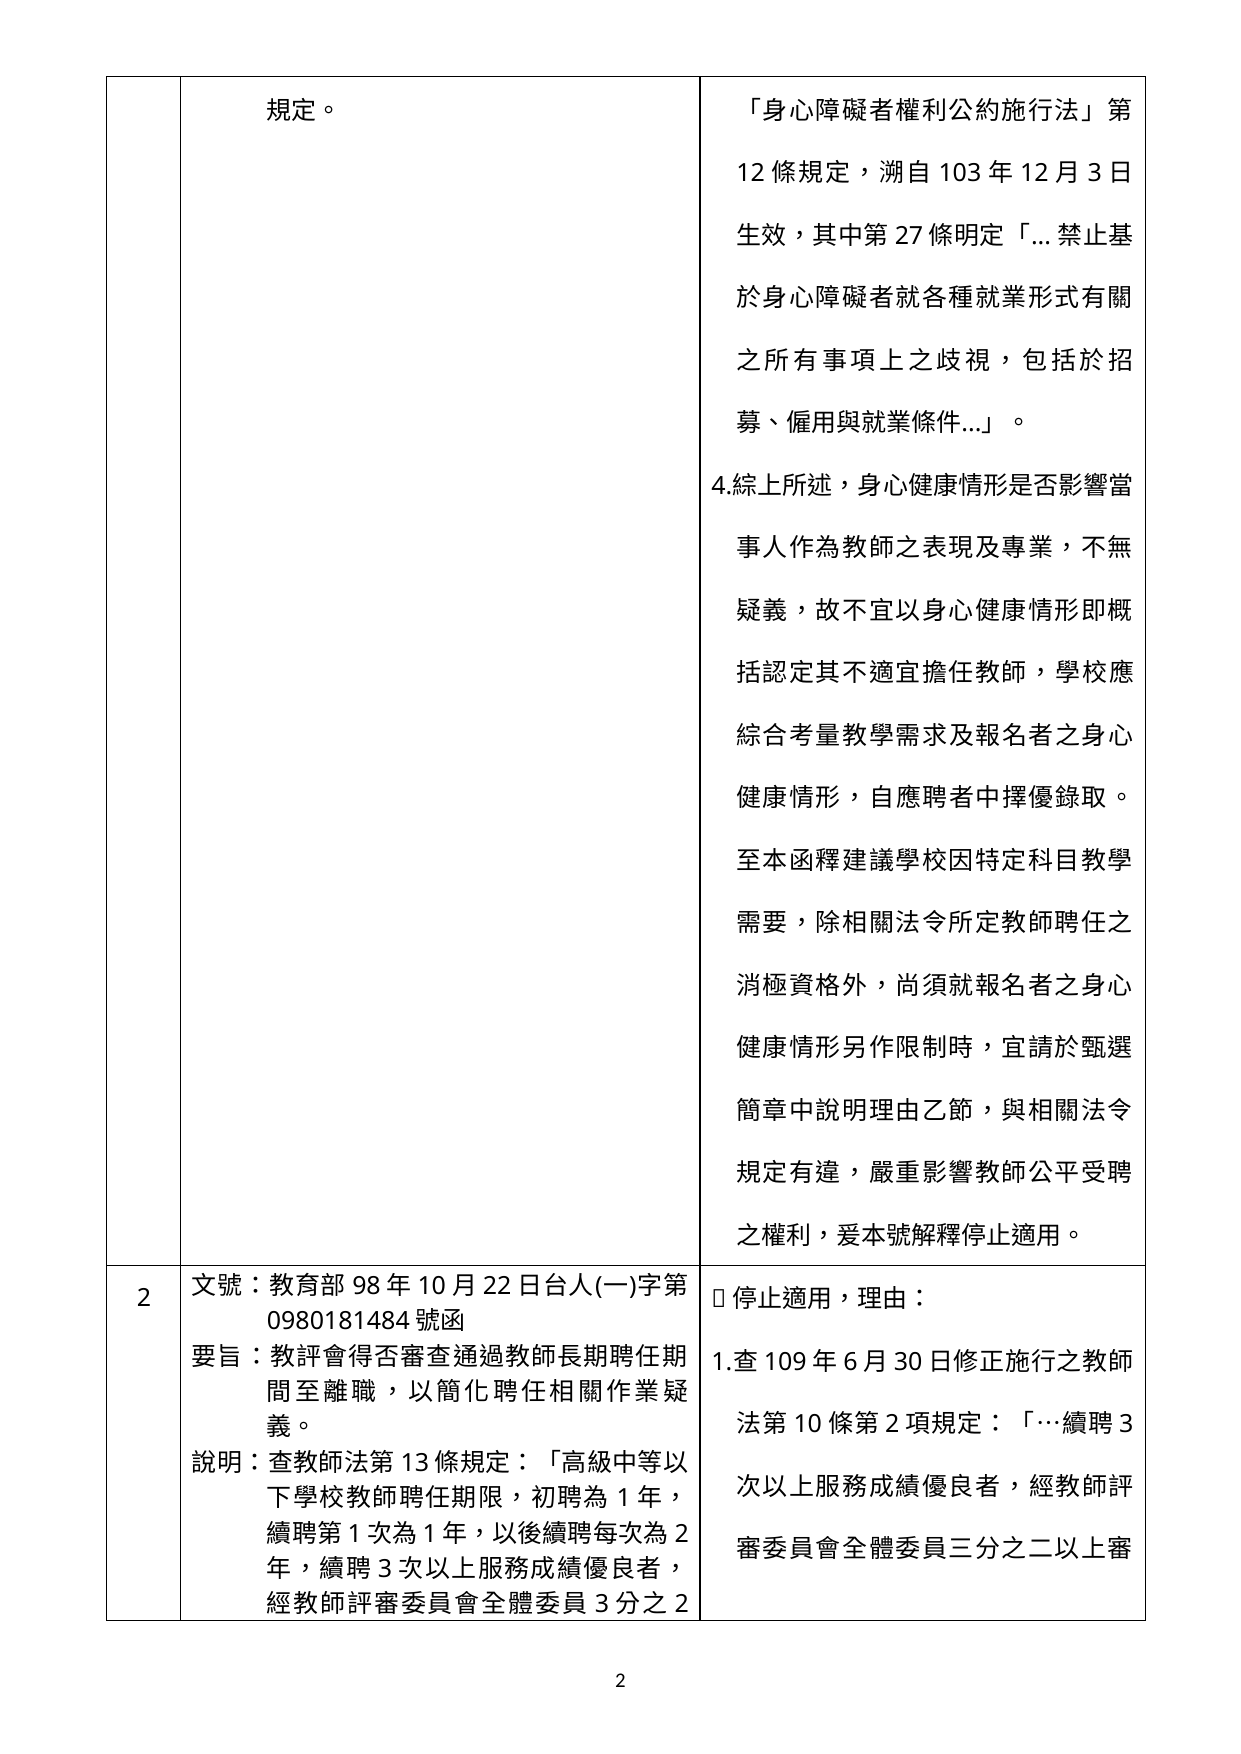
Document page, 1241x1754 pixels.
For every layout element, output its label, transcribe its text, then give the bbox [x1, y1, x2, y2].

table_cell 1 [107, 77, 180, 1265]
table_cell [701, 1266, 1145, 1620]
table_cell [701, 77, 1145, 1265]
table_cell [181, 77, 699, 1265]
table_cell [181, 1266, 699, 1620]
table_cell 2 [107, 1266, 180, 1620]
